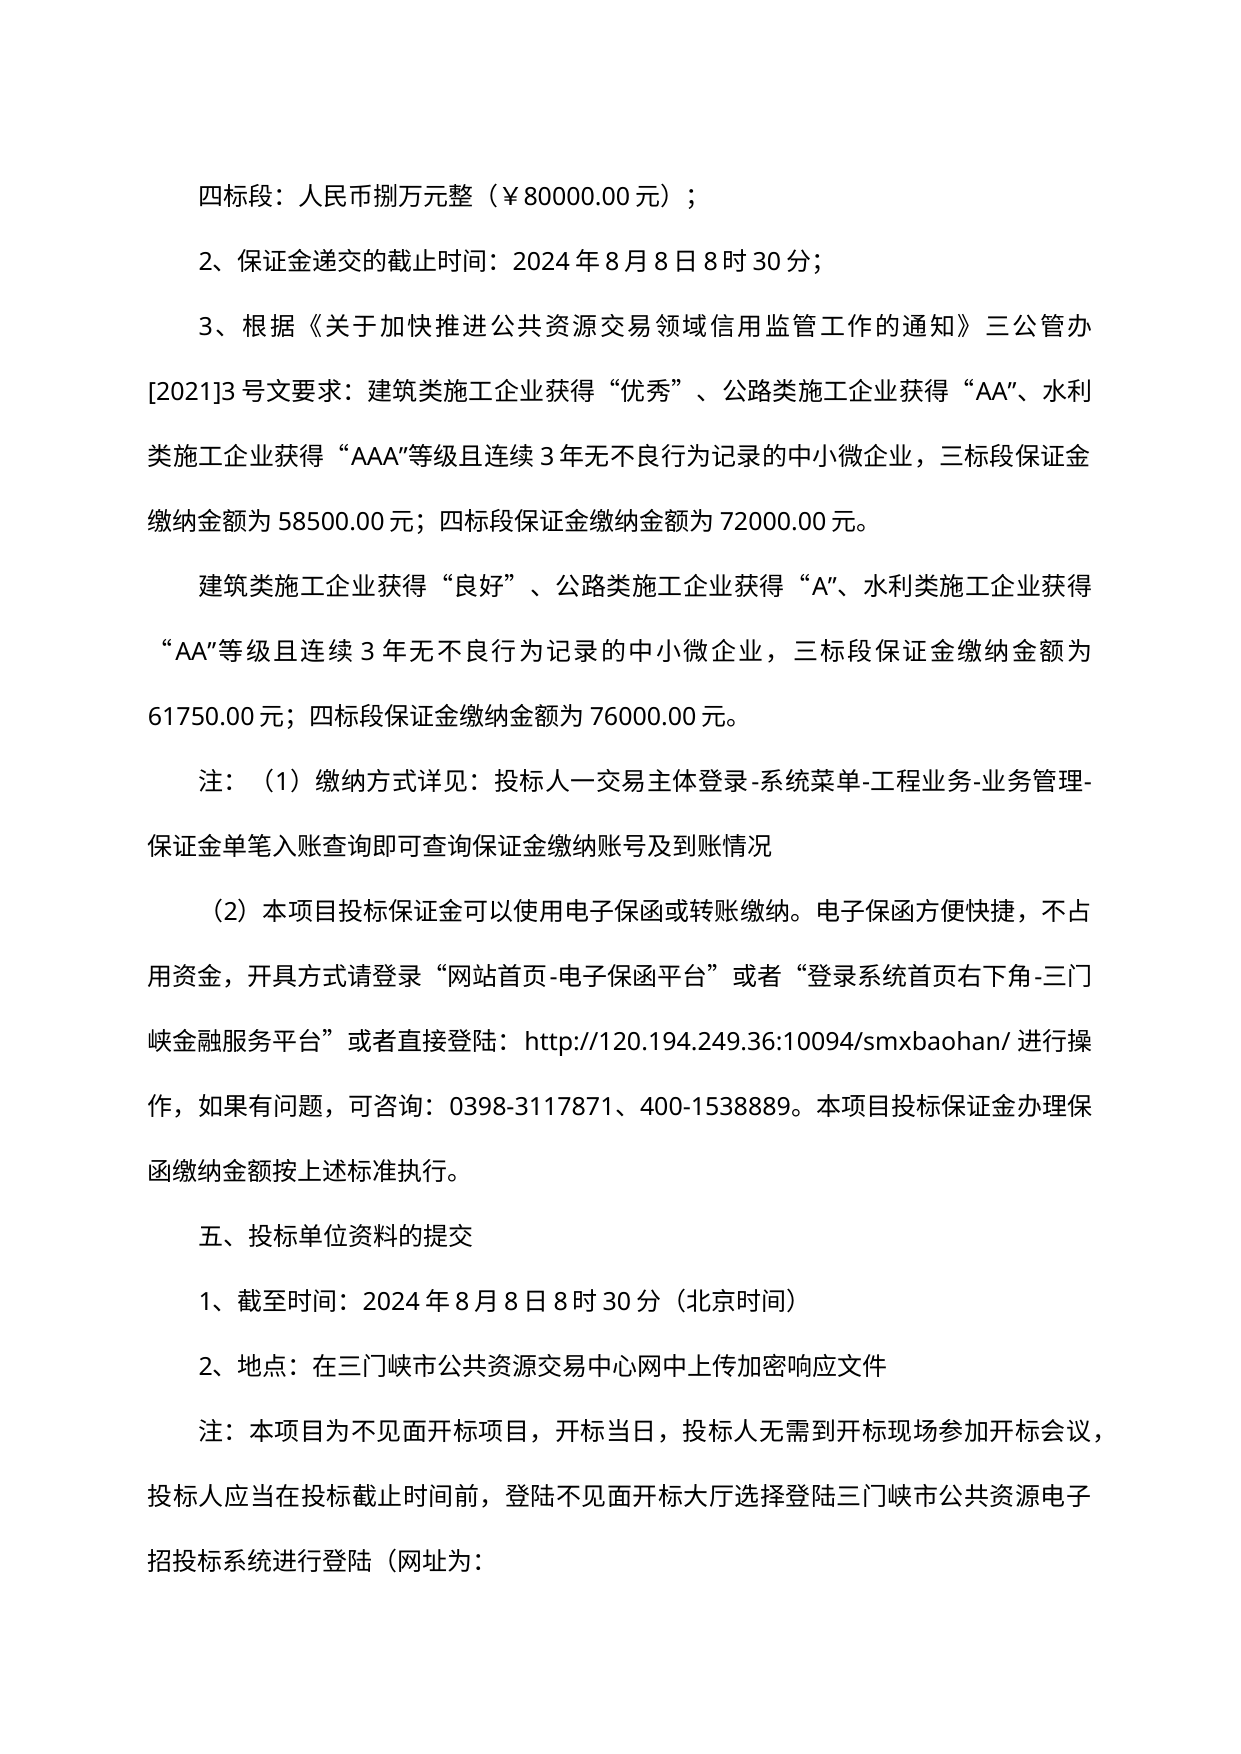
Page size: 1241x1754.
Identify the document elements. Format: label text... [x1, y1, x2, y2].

text 1、截至时间：2024年8月8日8时30分（北京时间） [148, 1267, 1092, 1332]
text 2、地点：在三门峡市公共资源交易中心网中上传加密响应文件 [148, 1332, 1092, 1397]
text 四标段：人民币捌万元整（￥80000.00元）； [148, 162, 1092, 227]
text 建筑类施工企业获得“良好”、公路类施工企业获得“A”、水利类施工企业获得“AA”等级且连续3年无不良行为记录的中小微企业，三标段保证金缴纳金额为61750.00元；四标段保证金缴纳金额为76000.00元。 [148, 552, 1092, 747]
text 注：（1）缴纳方式详见：投标人一交易主体登录-系统菜单-工程业务-业务管理-保证金单笔入账查询即可查询保证金缴纳账号及到账情况 [148, 747, 1092, 877]
text 注：本项目为不见面开标项目，开标当日，投标人无需到开标现场参加开标会议，投标人应当在投标截止时间前，登陆不见面开标大厅选择登陆三门峡市公共资源电子招投标系统进行登陆（网址为： [148, 1397, 1092, 1592]
text （2）本项目投标保证金可以使用电子保函或转账缴纳。电子保函方便快捷，不占用资金，开具方式请登录“网站首页-电子保函平台”或者“登录系统首页右下角-三门峡金融服务平台”或者直接登陆：http://120.194.249.36:10094/smxbaohan/ 进行操作，如果有问题，可咨询：0398-3117871、400-1538889。本项目投标保证金办理保函缴纳金额按上述标准执行。 [148, 877, 1092, 1202]
text 五、投标单位资料的提交 [148, 1202, 1092, 1267]
text 2、保证金递交的截止时间：2024年8月8日8时30分； [148, 227, 1092, 292]
text 3、根据《关于加快推进公共资源交易领域信用监管工作的通知》三公管办[2021]3号文要求：建筑类施工企业获得“优秀”、公路类施工企业获得“AA”、水利类施工企业获得“AAA”等级且连续3年无不良行为记录的中小微企业，三标段保证金缴纳金额为58500.00元；四标段保证金缴纳金额为72000.00元。 [148, 292, 1092, 552]
